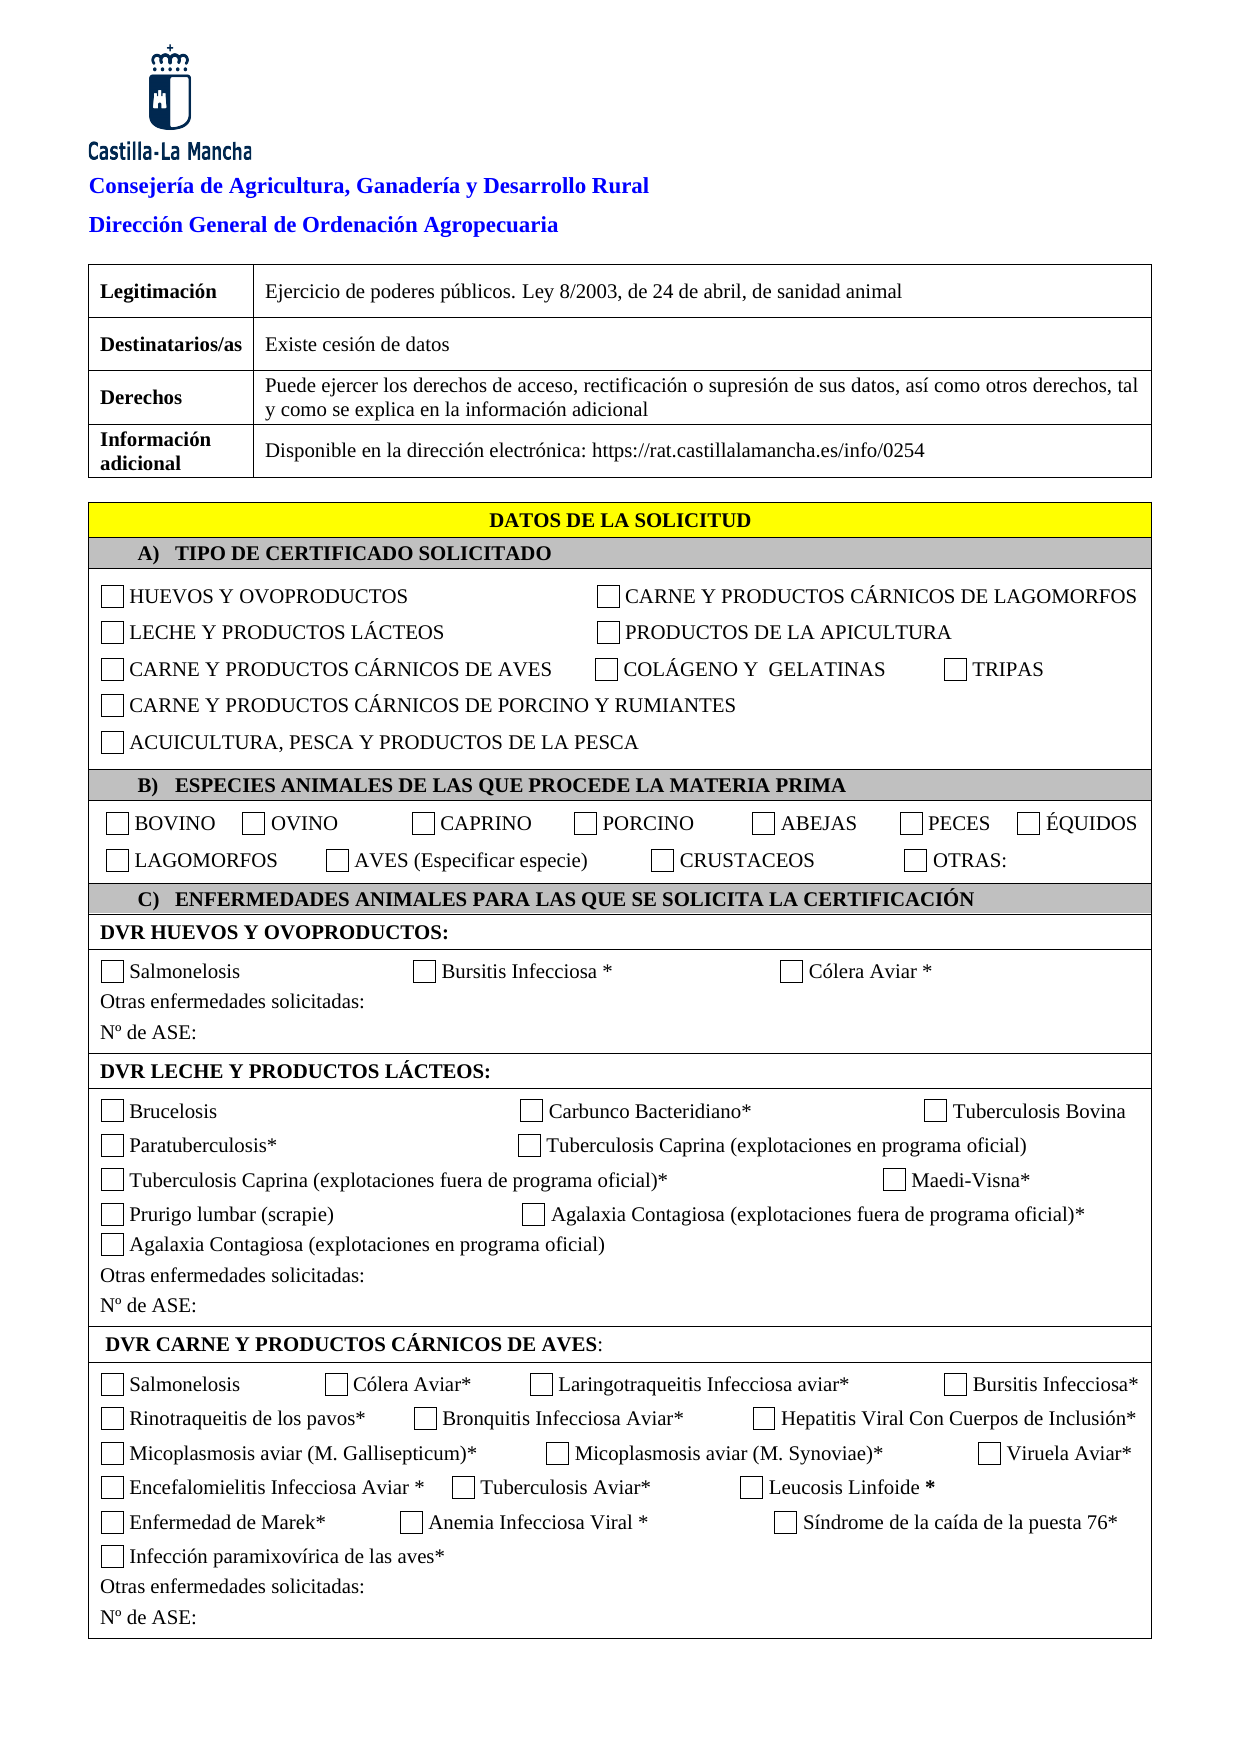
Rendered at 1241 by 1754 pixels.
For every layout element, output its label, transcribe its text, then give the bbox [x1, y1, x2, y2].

table_cell Brucelosis Carbunco Bacteridiano* Tuberculosis Bovina Paratuberculosis* Tuberculosis Caprina (explotaciones en programa oficial) Tuberculosis Caprina (explotaciones fuera de programa oficial)* Maedi-Visna* Prurigo lumbar (scrapie) Agalaxia Contagiosa (explotaciones fuera de programa oficial)* Agalaxia Contagiosa (explotaciones en programa oficial) Otras enfermedades solicitadas: Nº de ASE: [89, 1089, 1151, 1326]
table_cell Legitimación [89, 265, 253, 317]
table_cell DVR HUEVOS Y OVOPRODUCTOS: [89, 915, 1151, 949]
table_cell ESPECIES ANIMALES DE LAS QUE PROCEDE LA MATERIA PRIMA [89, 770, 1151, 800]
table_cell Destinatarios/as [89, 318, 253, 370]
table_cell TIPO DE CERTIFICADO SOLICITADO [89, 538, 1151, 568]
table_cell DVR LECHE Y PRODUCTOS LÁCTEOS: [89, 1054, 1151, 1088]
table_cell Salmonelosis Bursitis Infecciosa * Cólera Aviar * Otras enfermedades solicitadas: Nº de ASE: [89, 950, 1151, 1053]
picture [88, 44, 252, 160]
table_cell Disponible en la dirección electrónica: https://rat.castillalamancha.es/info/0254 [254, 425, 1151, 477]
table_cell Ejercicio de poderes públicos. Ley 8/2003, de 24 de abril, de sanidad animal [254, 265, 1151, 317]
table_cell Información adicional [89, 425, 253, 477]
table_cell ENFERMEDADES ANIMALES PARA LAS QUE SE SOLICITA LA CERTIFICACIÓN [89, 884, 1151, 913]
table_cell Existe cesión de datos [254, 318, 1151, 370]
table_cell Puede ejercer los derechos de acceso, rectificación o supresión de sus datos, así como otros derechos, tal y como se explica en la información adicional [254, 371, 1151, 423]
table_cell DVR CARNE Y PRODUCTOS CÁRNICOS DE AVES: [89, 1327, 1151, 1362]
table_cell HUEVOS Y OVOPRODUCTOS CARNE Y PRODUCTOS CÁRNICOS DE LAGOMORFOS LECHE Y PRODUCTOS LÁCTEOS PRODUCTOS DE LA APICULTURA CARNE Y PRODUCTOS CÁRNICOS DE AVES COLÁGENO Y GELATINAS TRIPAS CARNE Y PRODUCTOS CÁRNICOS DE PORCINO Y RUMIANTES ACUICULTURA, PESCA Y PRODUCTOS DE LA PESCA [89, 569, 1151, 769]
table_cell Derechos [89, 371, 253, 423]
table_cell Salmonelosis Cólera Aviar* Laringotraqueitis Infecciosa aviar* Bursitis Infecciosa* Rinotraqueitis de los pavos* Bronquitis Infecciosa Aviar* Hepatitis Viral Con Cuerpos de Inclusión* Micoplasmosis aviar (M. Gallisepticum)* Micoplasmosis aviar (M. Synoviae)* Viruela Aviar* Encefalomielitis Infecciosa Aviar * Tuberculosis Aviar* Leucosis Linfoide * Enfermedad de Marek* Anemia Infecciosa Viral * Síndrome de la caída de la puesta 76* Infección paramixovírica de las aves* Otras enfermedades solicitadas: Nº de ASE: [89, 1363, 1151, 1638]
table_cell BOVINO OVINO CAPRINO PORCINO ABEJAS PECES ÉQUIDOS LAGOMORFOS AVES (Especificar especie) CRUSTACEOS OTRAS: [89, 801, 1151, 882]
table_header DATOS DE LA SOLICITUD [89, 503, 1151, 537]
